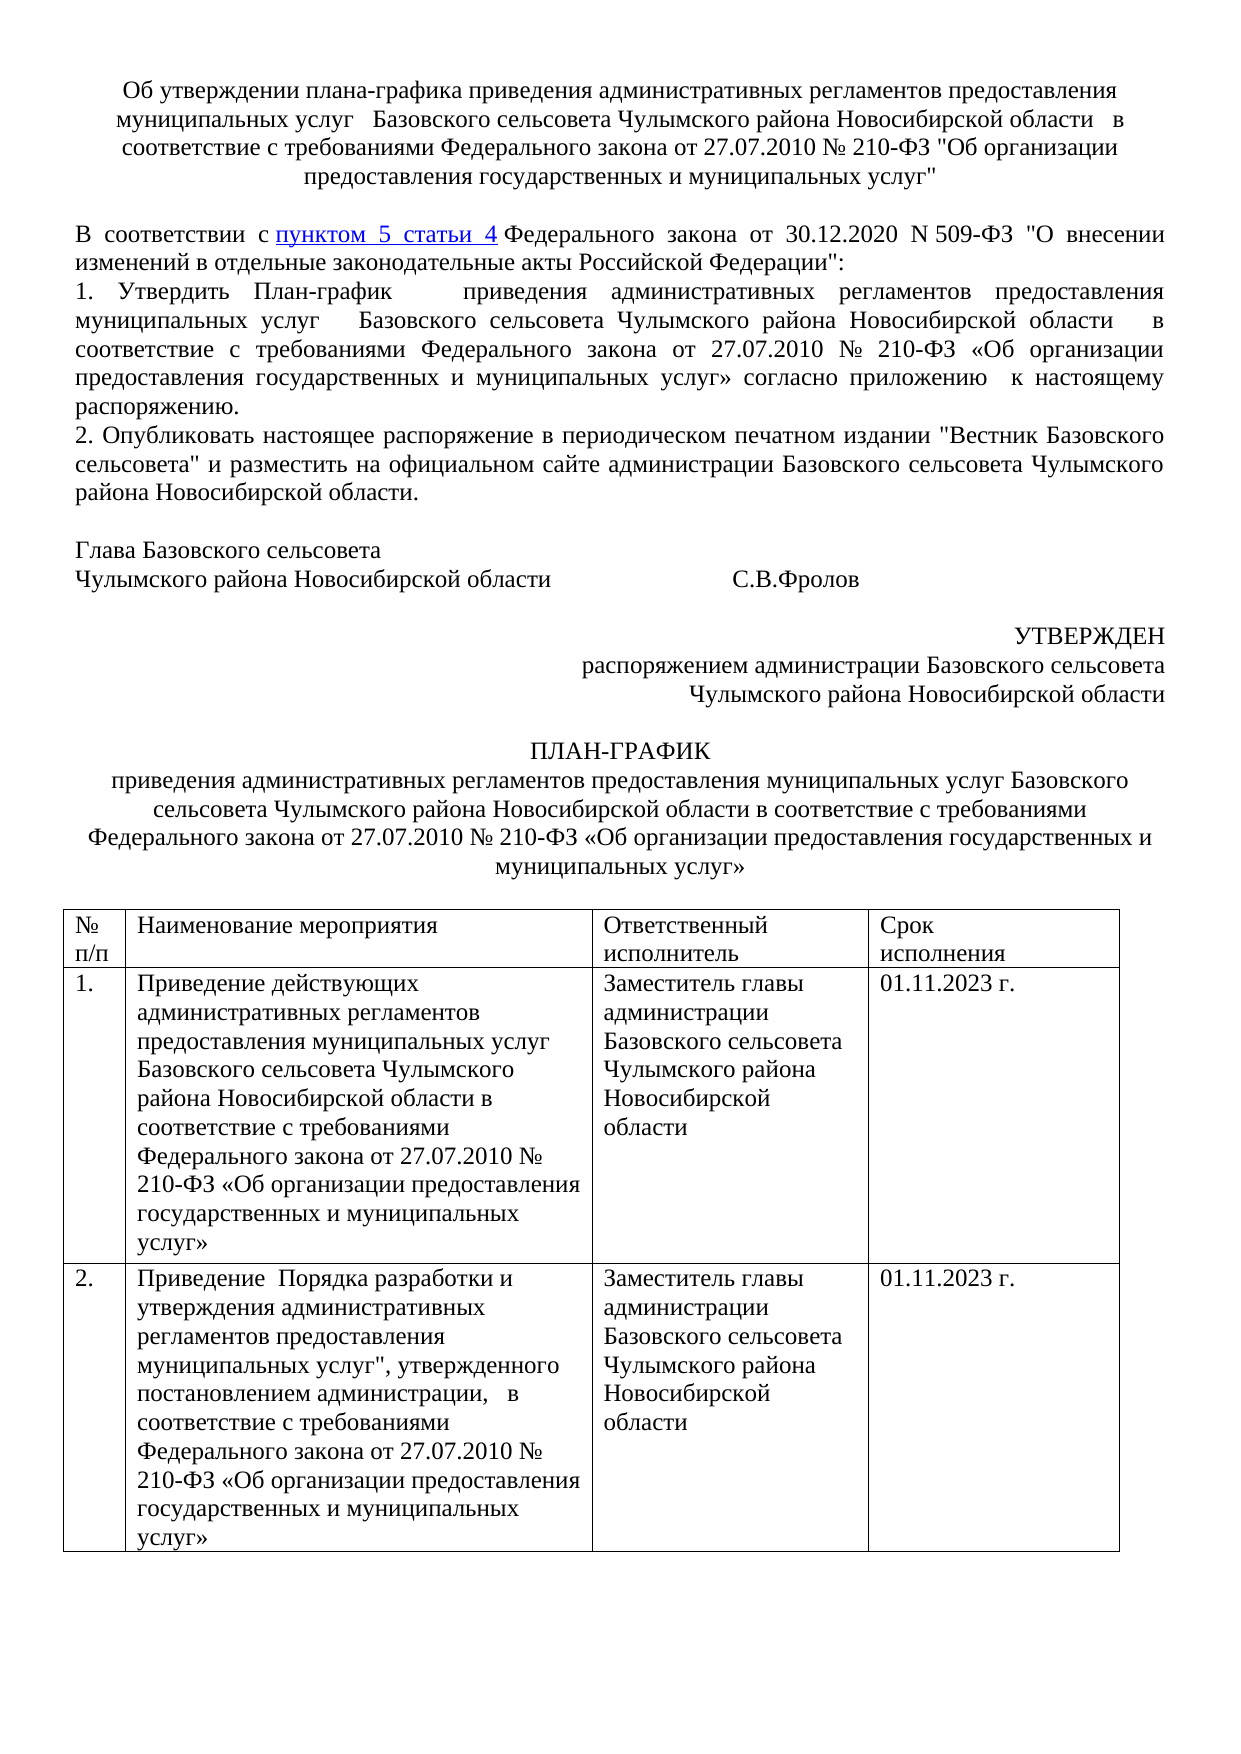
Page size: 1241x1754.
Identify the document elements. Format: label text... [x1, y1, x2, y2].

table_cell 01.11.2023 г. [869, 968, 1119, 1262]
table_cell Заместитель главы администрации Базовского сельсовета Чулымского района Новосибирской области [593, 968, 868, 1262]
table_cell Приведение действующих административных регламентов предоставления муниципальных услуг Базовского сельсовета Чулымского района Новосибирской области в соответствие с требованиями Федерального закона от 27.07.2010 № 210-ФЗ «Об организации предоставления государственных и муниципальных услуг» [126, 968, 592, 1262]
text Глава Базовского сельсовета [75, 535, 1165, 564]
table_header № п/п [64, 910, 125, 967]
text 1. Утвердить План-график приведения административных регламентов предоставления муниципальных услуг Базовского сельсовета Чулымского района Новосибирской области в соответствие с требованиями Федерального закона от 27.07.2010 № 210-ФЗ «Об организации предоставления государственных и муниципальных услуг» согласно приложению к настоящему распоряжению. [75, 276, 1165, 420]
table_cell 01.11.2023 г. [869, 1264, 1119, 1551]
text ПЛАН-ГРАФИК [75, 736, 1165, 765]
text приведения административных регламентов предоставления муниципальных услуг Базовского сельсовета Чулымского района Новосибирской области в соответствие с требованиями Федерального закона от 27.07.2010 № 210-ФЗ «Об организации предоставления государственных и муниципальных услуг» [75, 765, 1165, 880]
table_cell 2. [64, 1264, 125, 1551]
text распоряжением администрации Базовского сельсовета [75, 650, 1165, 679]
table_cell Заместитель главы администрации Базовского сельсовета Чулымского района Новосибирской области [593, 1264, 868, 1551]
table_header Срок исполнения [869, 910, 1119, 967]
table_header Наименование мероприятия [126, 910, 592, 967]
text В соответствии с пунктом 5 статьи 4 Федерального закона от 30.12.2020 N 509-ФЗ "О внесении изменений в отдельные законодательные акты Российской Федерации": [75, 245, 1165, 276]
table_header Ответственный исполнитель [593, 910, 868, 967]
text Чулымского района Новосибирской области С.В.Фролов [75, 564, 1165, 592]
text Чулымского района Новосибирской области [75, 679, 1165, 707]
text Об утверждении плана-графика приведения административных регламентов предоставления муниципальных услуг Базовского сельсовета Чулымского района Новосибирской области в соответствие с требованиями Федерального закона от 27.07.2010 № 210-ФЗ "Об организации предоставления государственных и муниципальных услуг" [75, 75, 1165, 190]
table_cell 1. [64, 968, 125, 1262]
text 2. Опубликовать настоящее распоряжение в периодическом печатном издании "Вестник Базовского сельсовета" и разместить на официальном сайте администрации Базовского сельсовета Чулымского района Новосибирской области. [75, 420, 1165, 506]
table_cell Приведение Порядка разработки и утверждения административных регламентов предоставления муниципальных услуг", утвержденного постановлением администрации, в соответствие с требованиями Федерального закона от 27.07.2010 № 210-ФЗ «Об организации предоставления государственных и муниципальных услуг» [126, 1264, 592, 1551]
text УТВЕРЖДЕН [75, 621, 1165, 650]
